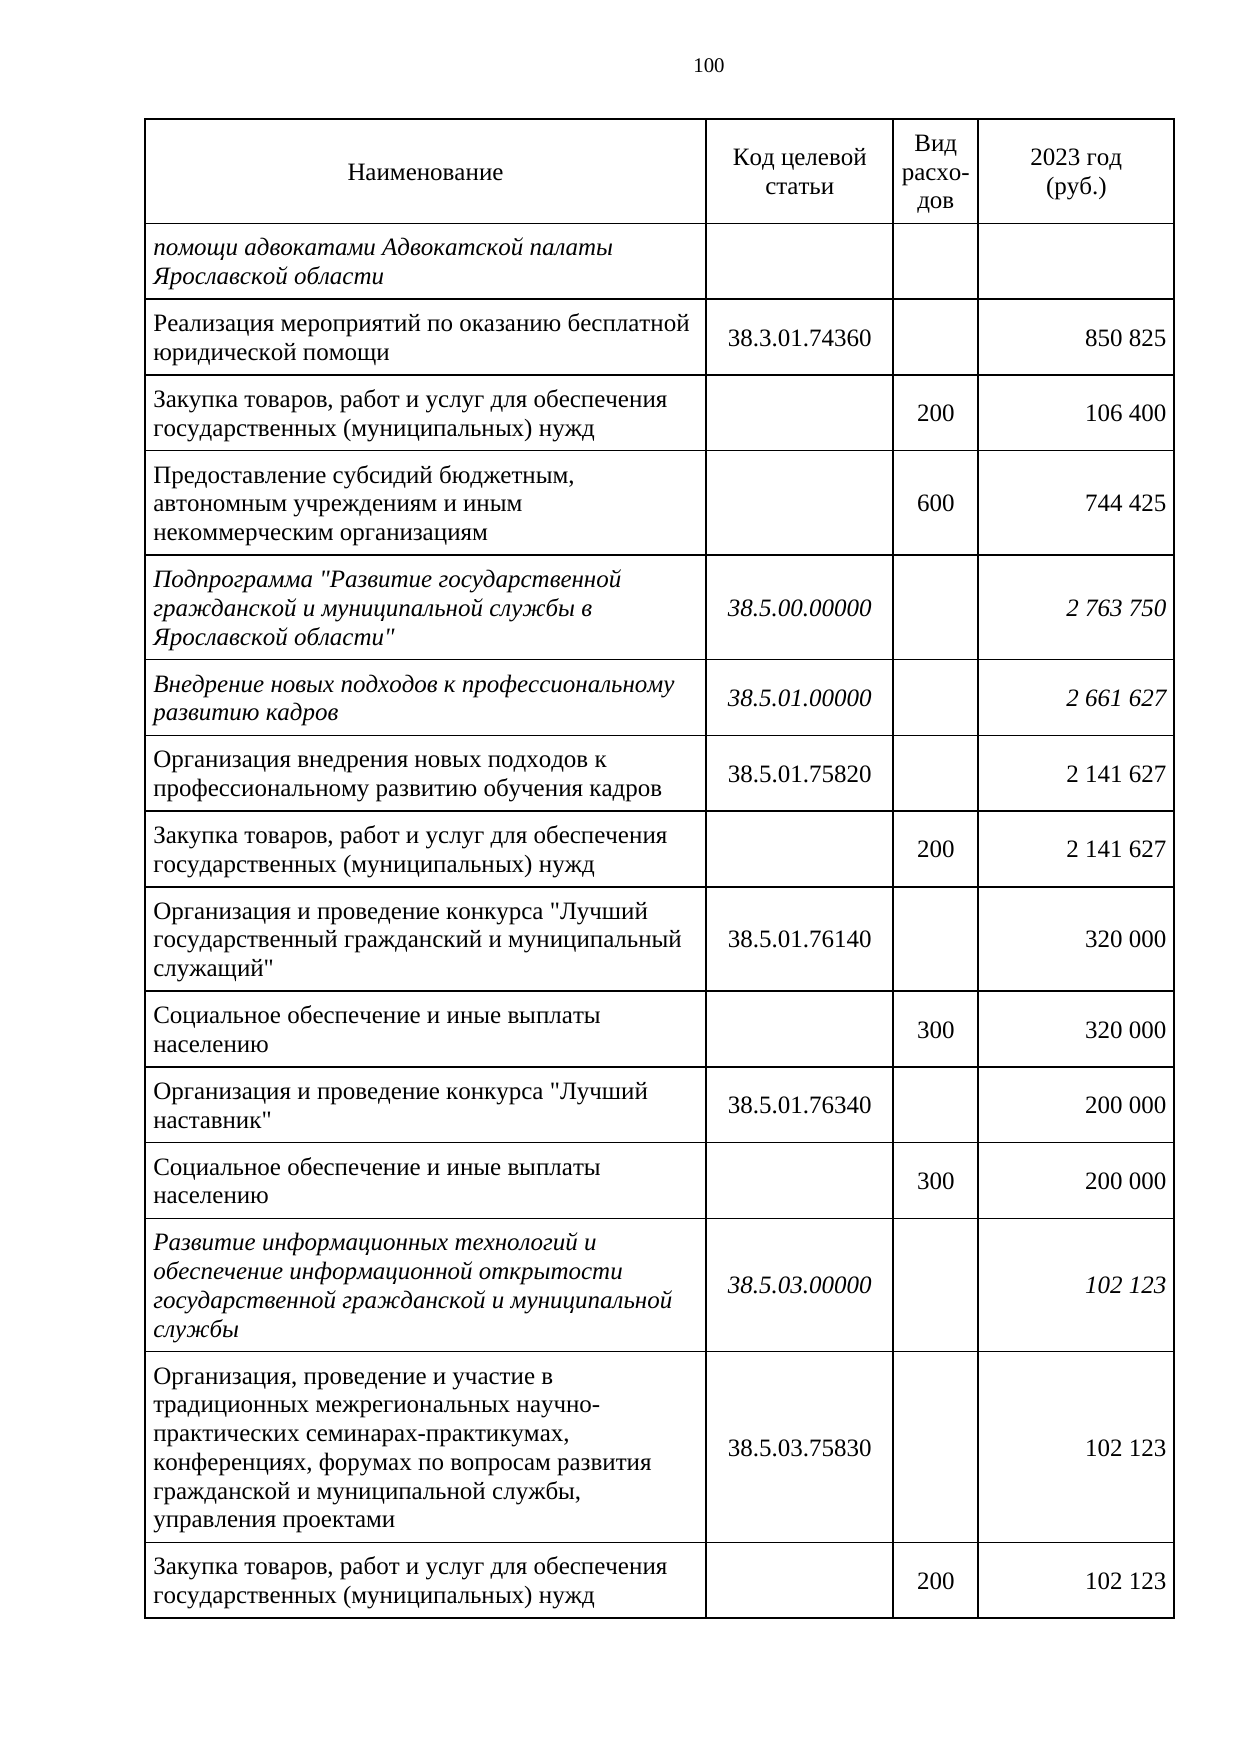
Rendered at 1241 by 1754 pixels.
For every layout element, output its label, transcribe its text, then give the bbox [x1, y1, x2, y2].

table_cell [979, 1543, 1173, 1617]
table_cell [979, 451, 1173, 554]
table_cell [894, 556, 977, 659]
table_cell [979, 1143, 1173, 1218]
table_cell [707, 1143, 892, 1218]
table_header Код целевой статьи [707, 120, 892, 223]
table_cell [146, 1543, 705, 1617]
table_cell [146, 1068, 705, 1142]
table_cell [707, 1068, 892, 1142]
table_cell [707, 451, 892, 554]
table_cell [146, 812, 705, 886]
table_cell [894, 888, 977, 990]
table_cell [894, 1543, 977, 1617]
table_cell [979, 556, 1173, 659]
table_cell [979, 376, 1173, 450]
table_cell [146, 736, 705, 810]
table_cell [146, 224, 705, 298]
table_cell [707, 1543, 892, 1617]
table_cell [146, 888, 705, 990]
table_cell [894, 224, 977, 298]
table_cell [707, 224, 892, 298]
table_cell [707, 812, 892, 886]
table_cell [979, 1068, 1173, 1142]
table_header Наименование [146, 120, 705, 223]
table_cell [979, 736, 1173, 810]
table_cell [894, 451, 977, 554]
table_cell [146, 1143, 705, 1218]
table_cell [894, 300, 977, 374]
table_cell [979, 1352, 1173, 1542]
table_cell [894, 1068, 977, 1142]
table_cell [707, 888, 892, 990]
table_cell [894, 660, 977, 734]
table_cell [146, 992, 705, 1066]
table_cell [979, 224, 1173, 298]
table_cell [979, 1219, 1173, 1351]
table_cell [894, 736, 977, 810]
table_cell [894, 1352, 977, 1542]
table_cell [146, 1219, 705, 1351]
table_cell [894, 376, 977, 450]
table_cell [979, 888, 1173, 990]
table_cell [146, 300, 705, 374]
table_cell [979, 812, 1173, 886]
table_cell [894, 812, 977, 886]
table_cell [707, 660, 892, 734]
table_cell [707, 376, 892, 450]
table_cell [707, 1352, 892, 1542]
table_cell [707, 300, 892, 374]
table_header Вид расхо-дов [894, 120, 977, 223]
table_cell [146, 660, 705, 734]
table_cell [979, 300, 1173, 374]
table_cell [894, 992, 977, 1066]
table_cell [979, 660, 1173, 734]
table_header 2023 год (руб.) [979, 120, 1173, 223]
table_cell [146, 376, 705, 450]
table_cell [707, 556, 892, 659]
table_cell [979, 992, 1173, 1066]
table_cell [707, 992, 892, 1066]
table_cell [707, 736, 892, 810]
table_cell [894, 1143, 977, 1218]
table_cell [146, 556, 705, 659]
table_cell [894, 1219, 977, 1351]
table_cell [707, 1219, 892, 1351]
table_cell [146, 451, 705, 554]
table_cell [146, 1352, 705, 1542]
